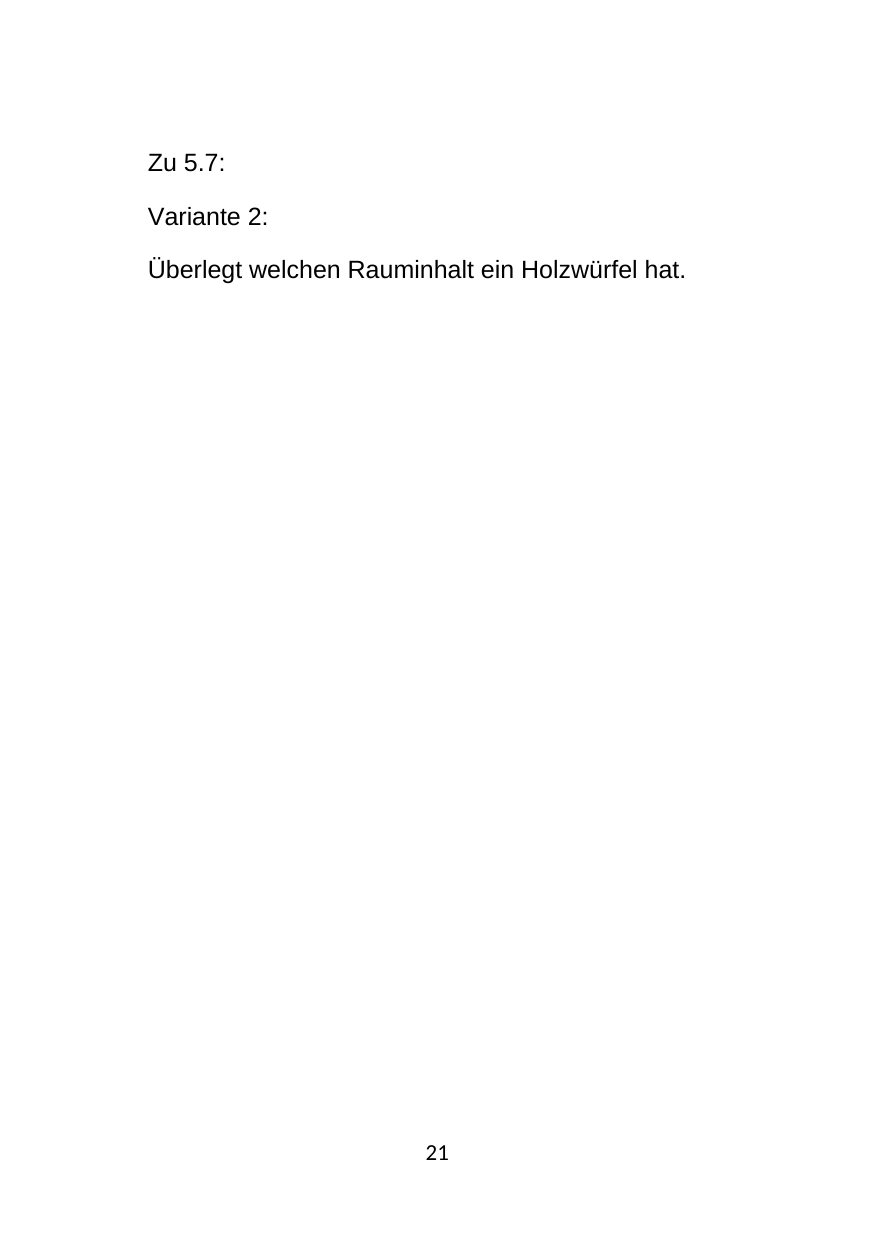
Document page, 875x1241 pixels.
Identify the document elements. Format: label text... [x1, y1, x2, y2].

text Überlegt welchen Rauminhalt ein Holzwürfel hat. [148, 255, 726, 284]
text Variante 2: [148, 201, 726, 230]
text Zu 5.7: [148, 148, 726, 176]
